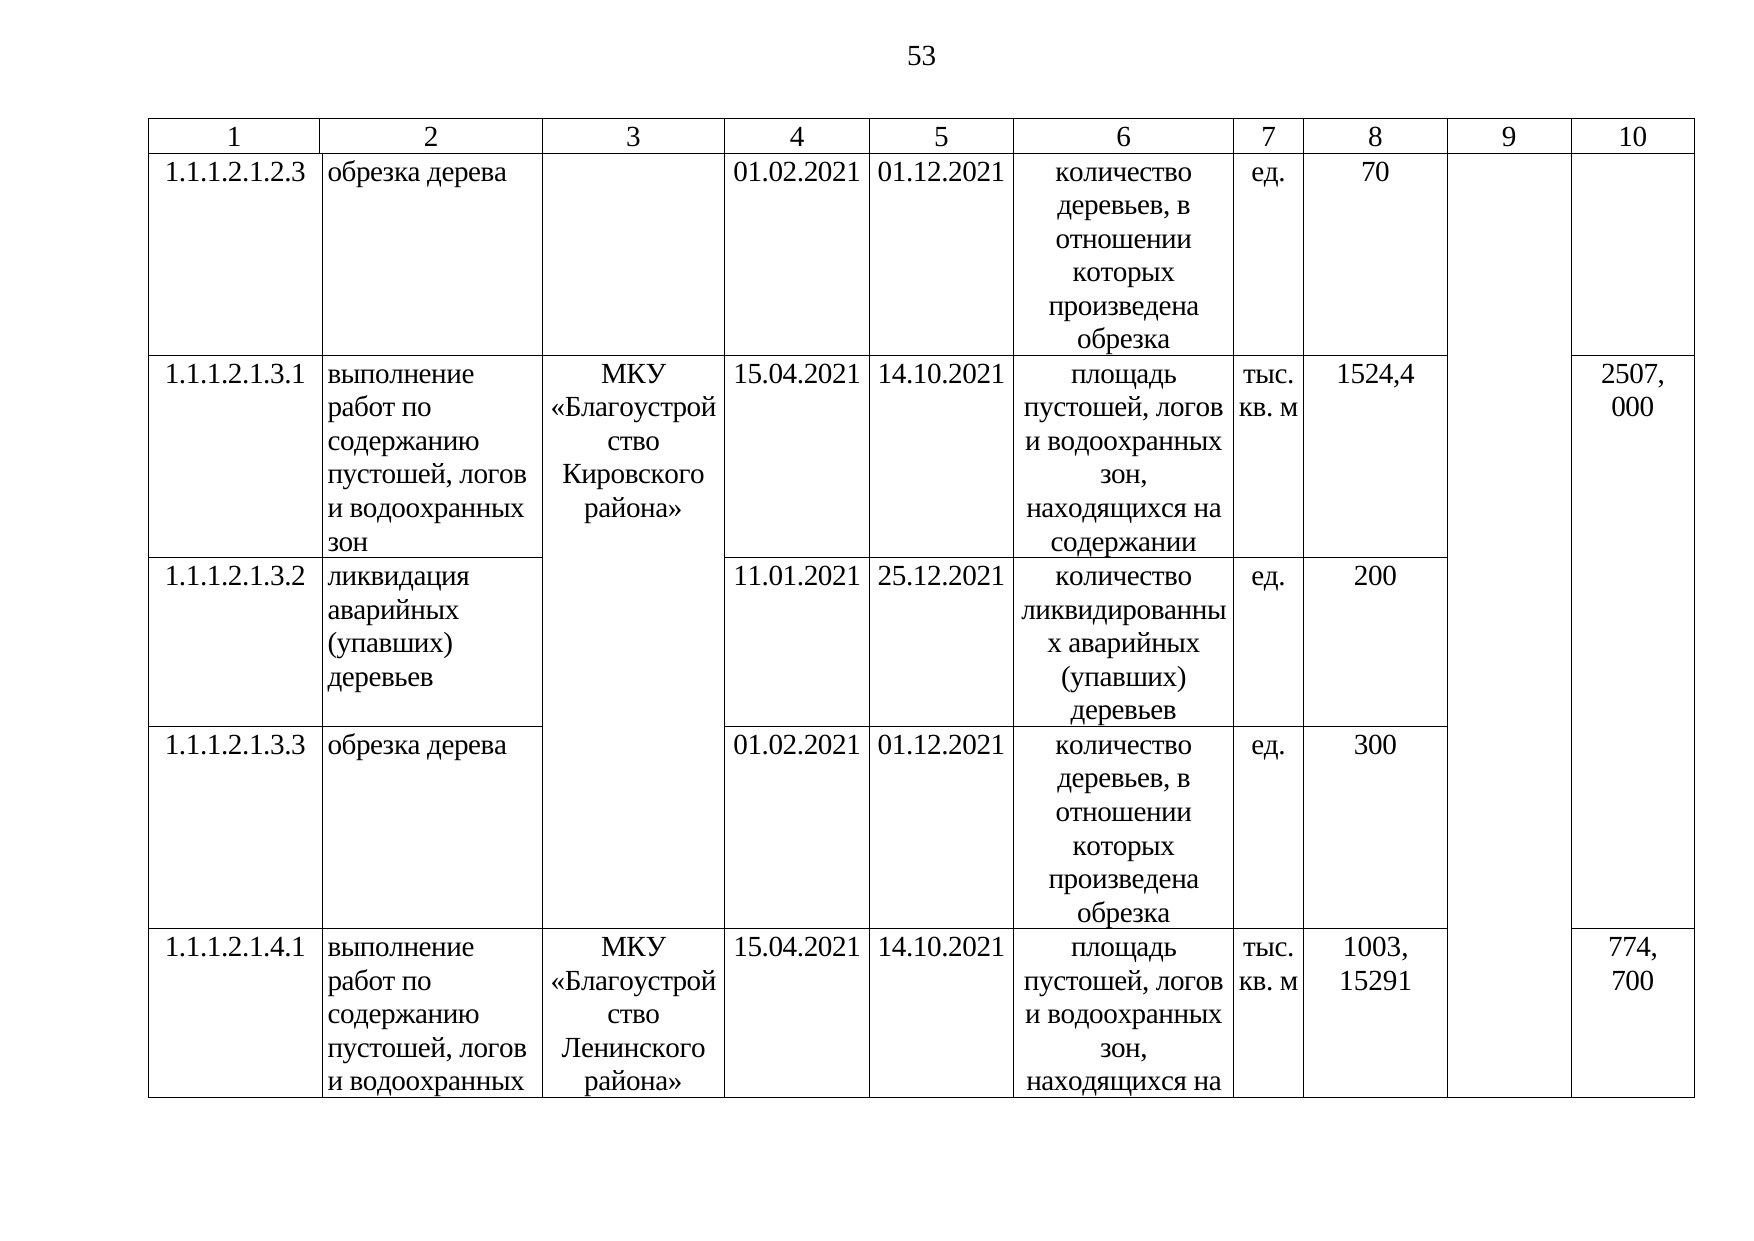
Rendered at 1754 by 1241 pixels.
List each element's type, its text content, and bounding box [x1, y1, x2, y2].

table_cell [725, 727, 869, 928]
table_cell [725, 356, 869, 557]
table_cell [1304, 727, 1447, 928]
table_header 6 [1014, 119, 1233, 153]
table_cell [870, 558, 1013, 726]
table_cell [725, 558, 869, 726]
table_header 1 [149, 119, 319, 153]
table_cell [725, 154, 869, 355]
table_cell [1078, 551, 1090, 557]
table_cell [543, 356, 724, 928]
table_header 5 [870, 119, 1013, 153]
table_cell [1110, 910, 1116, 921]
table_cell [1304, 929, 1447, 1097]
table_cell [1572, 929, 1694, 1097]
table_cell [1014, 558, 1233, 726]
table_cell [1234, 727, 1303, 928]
table_header 3 [543, 119, 724, 153]
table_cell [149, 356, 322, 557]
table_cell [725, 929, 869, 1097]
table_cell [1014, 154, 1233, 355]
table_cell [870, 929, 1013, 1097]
table_header 8 [1304, 119, 1447, 153]
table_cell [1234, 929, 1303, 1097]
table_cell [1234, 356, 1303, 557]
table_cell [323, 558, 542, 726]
table_header 2 [320, 119, 542, 153]
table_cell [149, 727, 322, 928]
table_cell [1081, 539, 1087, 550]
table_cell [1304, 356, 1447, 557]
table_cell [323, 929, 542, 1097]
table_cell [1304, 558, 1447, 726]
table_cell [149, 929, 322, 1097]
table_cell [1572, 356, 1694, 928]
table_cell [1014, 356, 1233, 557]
table_header 10 [1572, 119, 1694, 153]
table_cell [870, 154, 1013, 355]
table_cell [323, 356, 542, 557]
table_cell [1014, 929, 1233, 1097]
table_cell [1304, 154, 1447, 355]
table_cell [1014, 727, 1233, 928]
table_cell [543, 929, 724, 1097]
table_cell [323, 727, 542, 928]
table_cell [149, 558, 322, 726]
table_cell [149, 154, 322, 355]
table_header 7 [1234, 119, 1303, 153]
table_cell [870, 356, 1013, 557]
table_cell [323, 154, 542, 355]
table_header 4 [725, 119, 869, 153]
table_header 9 [1448, 119, 1571, 153]
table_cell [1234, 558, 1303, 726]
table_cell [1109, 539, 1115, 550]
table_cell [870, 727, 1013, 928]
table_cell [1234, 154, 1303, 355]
